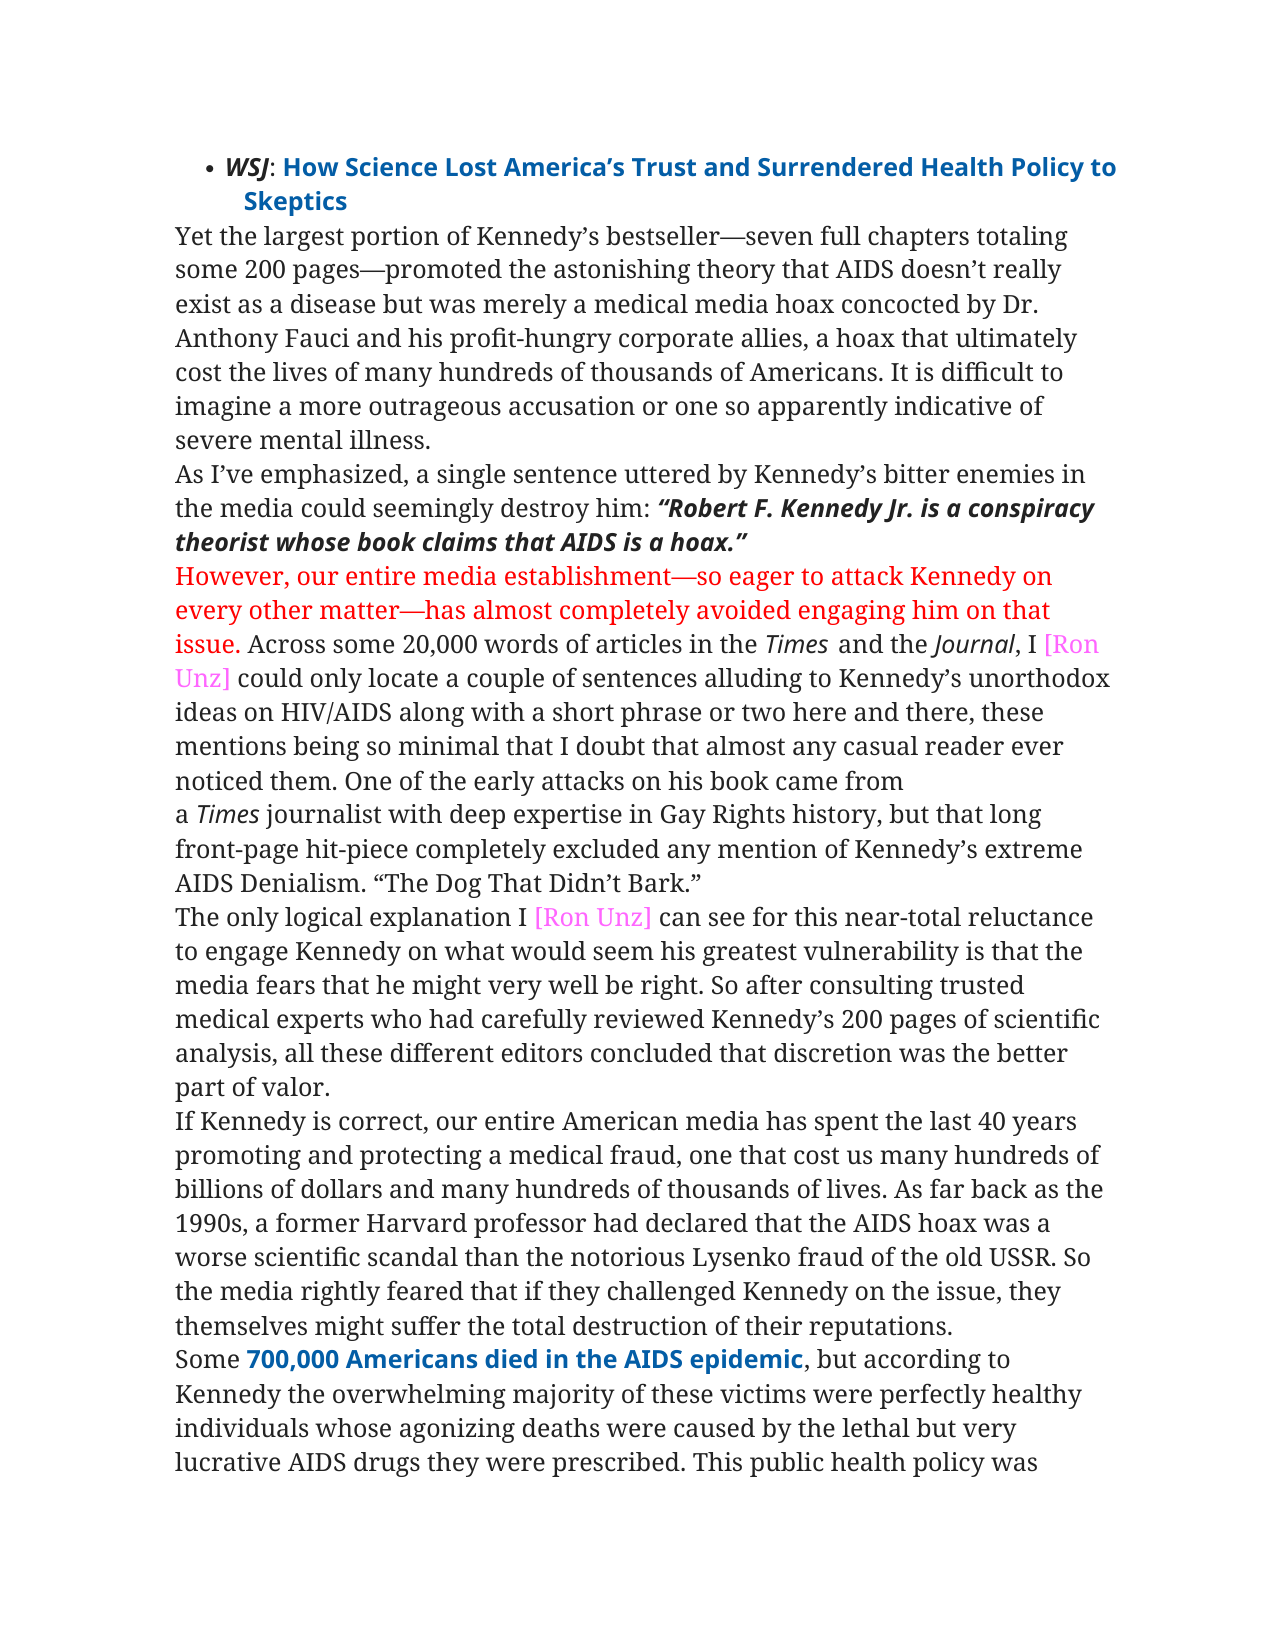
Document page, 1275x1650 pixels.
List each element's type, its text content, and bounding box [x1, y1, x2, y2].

text The only logical explanation I [Ron Unz] can see for this near-total reluctance to engage Kennedy on what would seem his greatest vulnerability is that the media fears that he might very well be right. So after consulting trusted medical experts who had carefully reviewed Kennedy’s 200 pages of scientific analysis, all these different editors concluded that discretion was the better part of valor. [175, 899, 1115, 1104]
text As I’ve emphasized, a single sentence uttered by Kennedy’s bitter enemies in the media could seemingly destroy him: “Robert F. Kennedy Jr. is a conspiracy theorist whose book claims that AIDS is a hoax.” [175, 457, 1115, 559]
text However, our entire media establishment—so eager to attack Kennedy on every other matter—has almost completely avoided engaging him on that issue. Across some 20,000 words of articles in the Times and the Journal, I [Ron Unz] could only locate a couple of sentences alluding to Kennedy’s unorthodox ideas on HIV/AIDS along with a short phrase or two here and there, these mentions being so minimal that I doubt that almost any casual reader ever noticed them. One of the early attacks on his book came from a Times journalist with deep expertise in Gay Rights history, but that long front-page hit-piece completely excluded any mention of Kennedy’s extreme AIDS Denialism. “The Dog That Didn’t Bark.” [175, 559, 1115, 899]
text Yet the largest portion of Kennedy’s bestseller—seven full chapters totaling some 200 pages—promoted the astonishing theory that AIDS doesn’t really exist as a disease but was merely a medical media hoax concocted by Dr. Anthony Fauci and his profit-hungry corporate allies, a hoax that ultimately cost the lives of many hundreds of thousands of Americans. It is difficult to imagine a more outrageous accusation or one so apparently indicative of severe mental illness. [175, 218, 1115, 457]
list WSJ: How Science Lost America’s Trust and Surrendered Health Policy to Skeptics [206, 150, 1125, 218]
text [175, 1342, 1115, 1478]
text If Kennedy is correct, our entire American media has spent the last 40 years promoting and protecting a medical fraud, one that cost us many hundreds of billions of dollars and many hundreds of thousands of lives. As far back as the 1990s, a former Harvard professor had declared that the AIDS hoax was a worse scientific scandal than the notorious Lysenko fraud of the old USSR. So the media rightly feared that if they challenged Kennedy on the issue, they themselves might suffer the total destruction of their reputations. [175, 1104, 1115, 1342]
